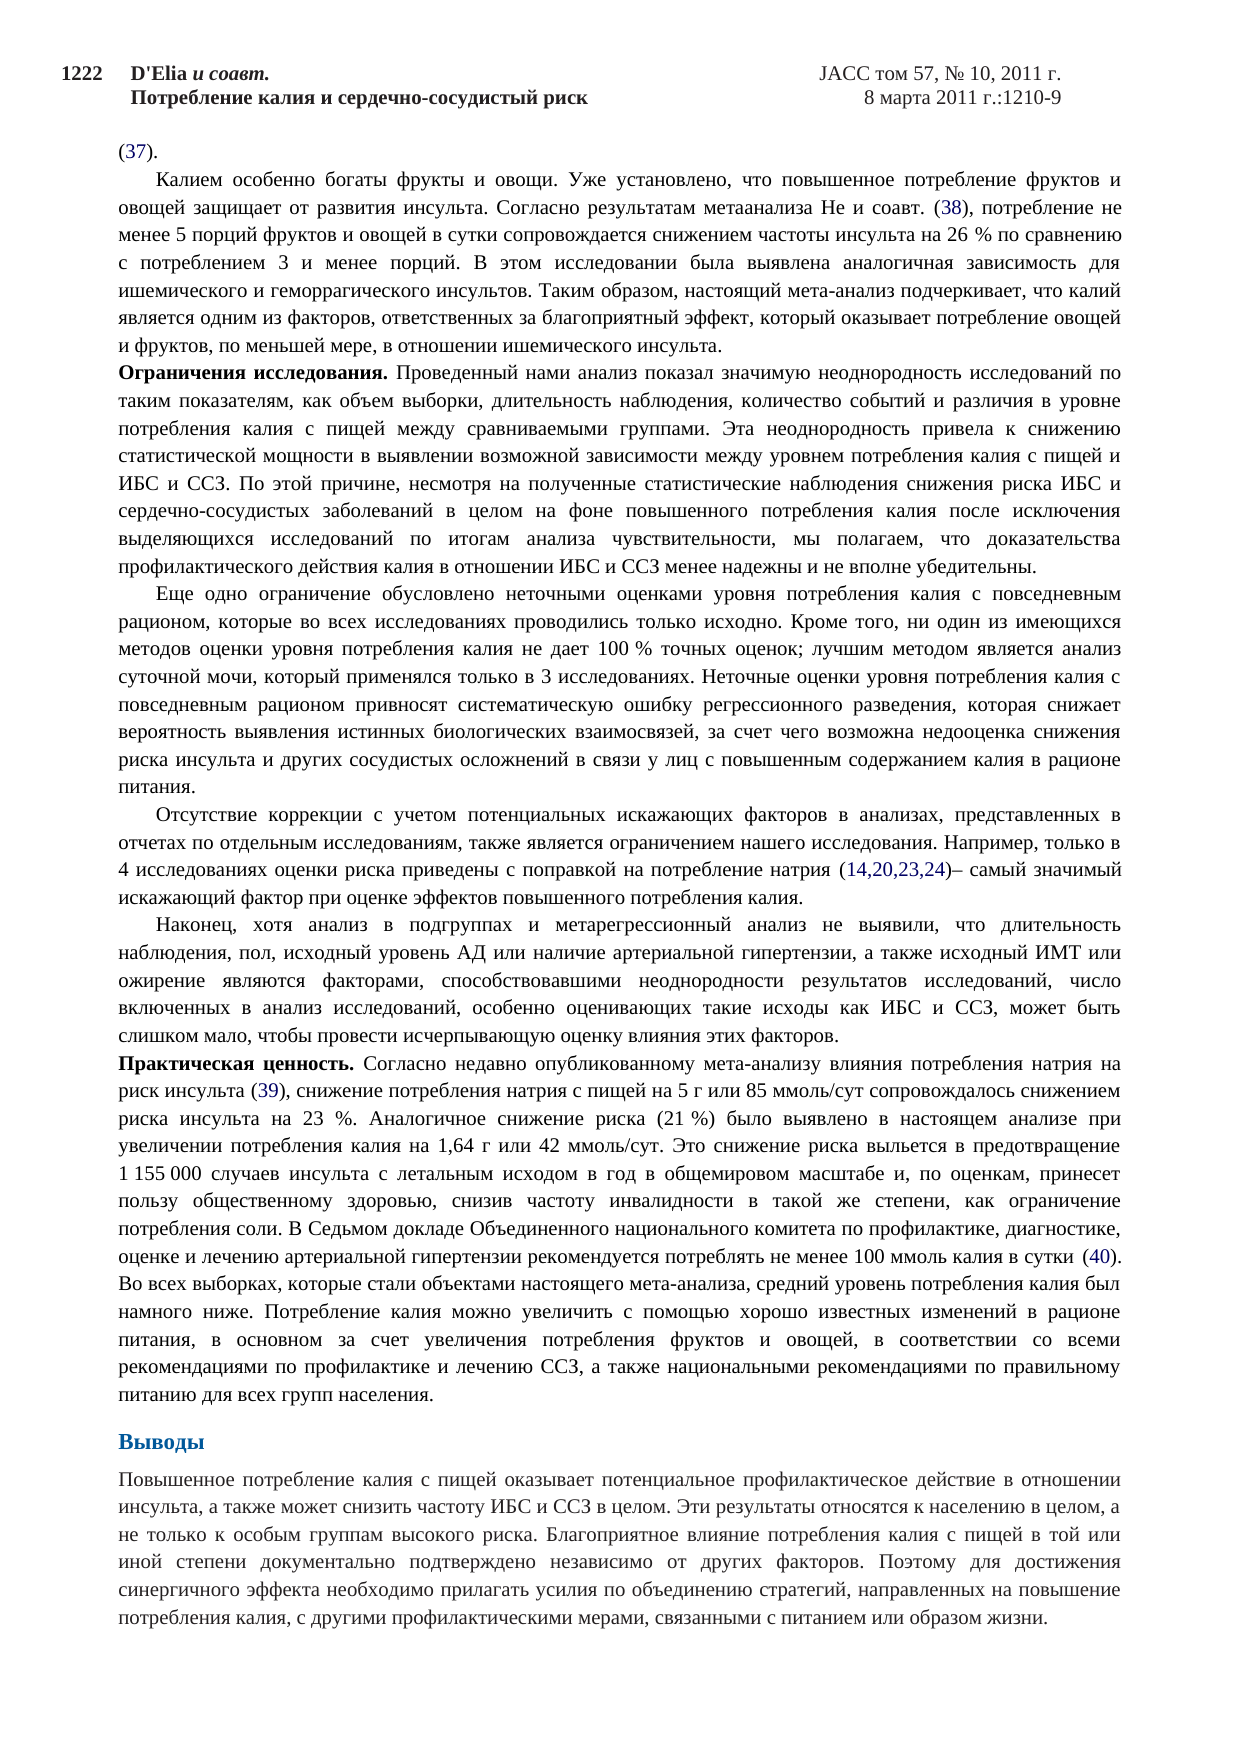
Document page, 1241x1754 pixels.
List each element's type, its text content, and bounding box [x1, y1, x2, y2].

text Выводы [118, 1428, 1122, 1454]
text Еще одно ограничение обусловлено неточными оценками уровня потребления калия с повседневным рационом, которые во всех исследованиях проводились только исходно. Кроме того, ни один из имеющихся методов оценки уровня потребления калия не дает 100 % точных оценок; лучшим методом является анализ суточной мочи, который применялся только в 3 исследованиях. Неточные оценки уровня потребления калия с повседневным рационом привносят систематическую ошибку регрессионного разведения, которая снижает вероятность выявления истинных биологических взаимосвязей, за счет чего возможна недооценка снижения риска инсульта и других сосудистых осложнений в связи у лиц с повышенным содержанием калия в рационе питания. [118, 581, 1122, 798]
text Практическая ценность. Согласно недавно опубликованному мета-анализу влияния потребления натрия на риск инсульта (39), снижение потребления натрия с пищей на 5 г или 85 ммоль/сут сопровождалось снижением риска инсульта на 23 %. Аналогичное снижение риска (21 %) было выявлено в настоящем анализе при увеличении потребления калия на 1,64 г или 42 ммоль/сут. Это снижение риска выльется в предотвращение 1 155 000 случаев инсульта с летальным исходом в год в общемировом масштабе и, по оценкам, принесет пользу общественному здоровью, снизив частоту инвалидности в такой же степени, как ограничение потребления соли. В Седьмом докладе Объединенного национального комитета по профилактике, диагностике, оценке и лечению артериальной гипертензии рекомендуется потреблять не менее 100 ммоль калия в сутки (40). Во всех выборках, которые стали объектами настоящего мета-анализа, средний уровень потребления калия был намного ниже. Потребление калия можно увеличить с помощью хорошо известных изменений в рационе питания, в основном за счет увеличения потребления фруктов и овощей, в соответствии со всеми рекомендациями по профилактике и лечению ССЗ, а также национальными рекомендациями по правильному питанию для всех групп населения. [118, 1050, 1122, 1406]
text Повышенное потребление калия с пищей оказывает потенциальное профилактическое действие в отношении инсульта, а также может снизить частоту ИБС и ССЗ в целом. Эти результаты относятся к населению в целом, а не только к особым группам высокого риска. Благоприятное влияние потребления калия с пищей в той или иной степени документально подтверждено независимо от других факторов. Поэтому для достижения синергичного эффекта необходимо прилагать усилия по объединению стратегий, направленных на повышение потребления калия, с другими профилактическими мерами, связанными с питанием или образом жизни. [118, 1467, 1122, 1629]
text Калием особенно богаты фрукты и овощи. Уже установлено, что повышенное потребление фруктов и овощей защищает от развития инсульта. Согласно результатам метаанализа He и соавт. (38), потребление не менее 5 порций фруктов и овощей в сутки сопровождается снижением частоты инсульта на 26 % по сравнению с потреблением 3 и менее порций. В этом исследовании была выявлена аналогичная зависимость для ишемического и геморрагического инсультов. Таким образом, настоящий мета-анализ подчеркивает, что калий является одним из факторов, ответственных за благоприятный эффект, который оказывает потребление овощей и фруктов, по меньшей мере, в отношении ишемического инсульта. [118, 167, 1122, 357]
text Ограничения исследования. Проведенный нами анализ показал значимую неоднородность исследований по таким показателям, как объем выборки, длительность наблюдения, количество событий и различия в уровне потребления калия с пищей между сравниваемыми группами. Эта неоднородность привела к снижению статистической мощности в выявлении возможной зависимости между уровнем потребления калия с пищей и ИБС и ССЗ. По этой причине, несмотря на полученные статистические наблюдения снижения риска ИБС и сердечно-сосудистых заболеваний в целом на фоне повышенного потребления калия после исключения выделяющихся исследований по итогам анализа чувствительности, мы полагаем, что доказательства профилактического действия калия в отношении ИБС и ССЗ менее надежны и не вполне убедительны. [118, 360, 1122, 578]
text Наконец, хотя анализ в подгруппах и метарегрессионный анализ не выявили, что длительность наблюдения, пол, исходный уровень АД или наличие артериальной гипертензии, а также исходный ИМТ или ожирение являются факторами, способствовавшими неоднородности результатов исследований, число включенных в анализ исследований, особенно оценивающих такие исходы как ИБС и ССЗ, может быть слишком мало, чтобы провести исчерпывающую оценку влияния этих факторов. [118, 912, 1122, 1047]
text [118, 139, 1122, 163]
text Отсутствие коррекции с учетом потенциальных искажающих факторов в анализах, представленных в отчетах по отдельным исследованиям, также является ограничением нашего исследования. Например, только в 4 исследованиях оценки риска приведены с поправкой на потребление натрия (14,20,23,24)– самый значимый искажающий фактор при оценке эффектов повышенного потребления калия. [118, 802, 1122, 909]
